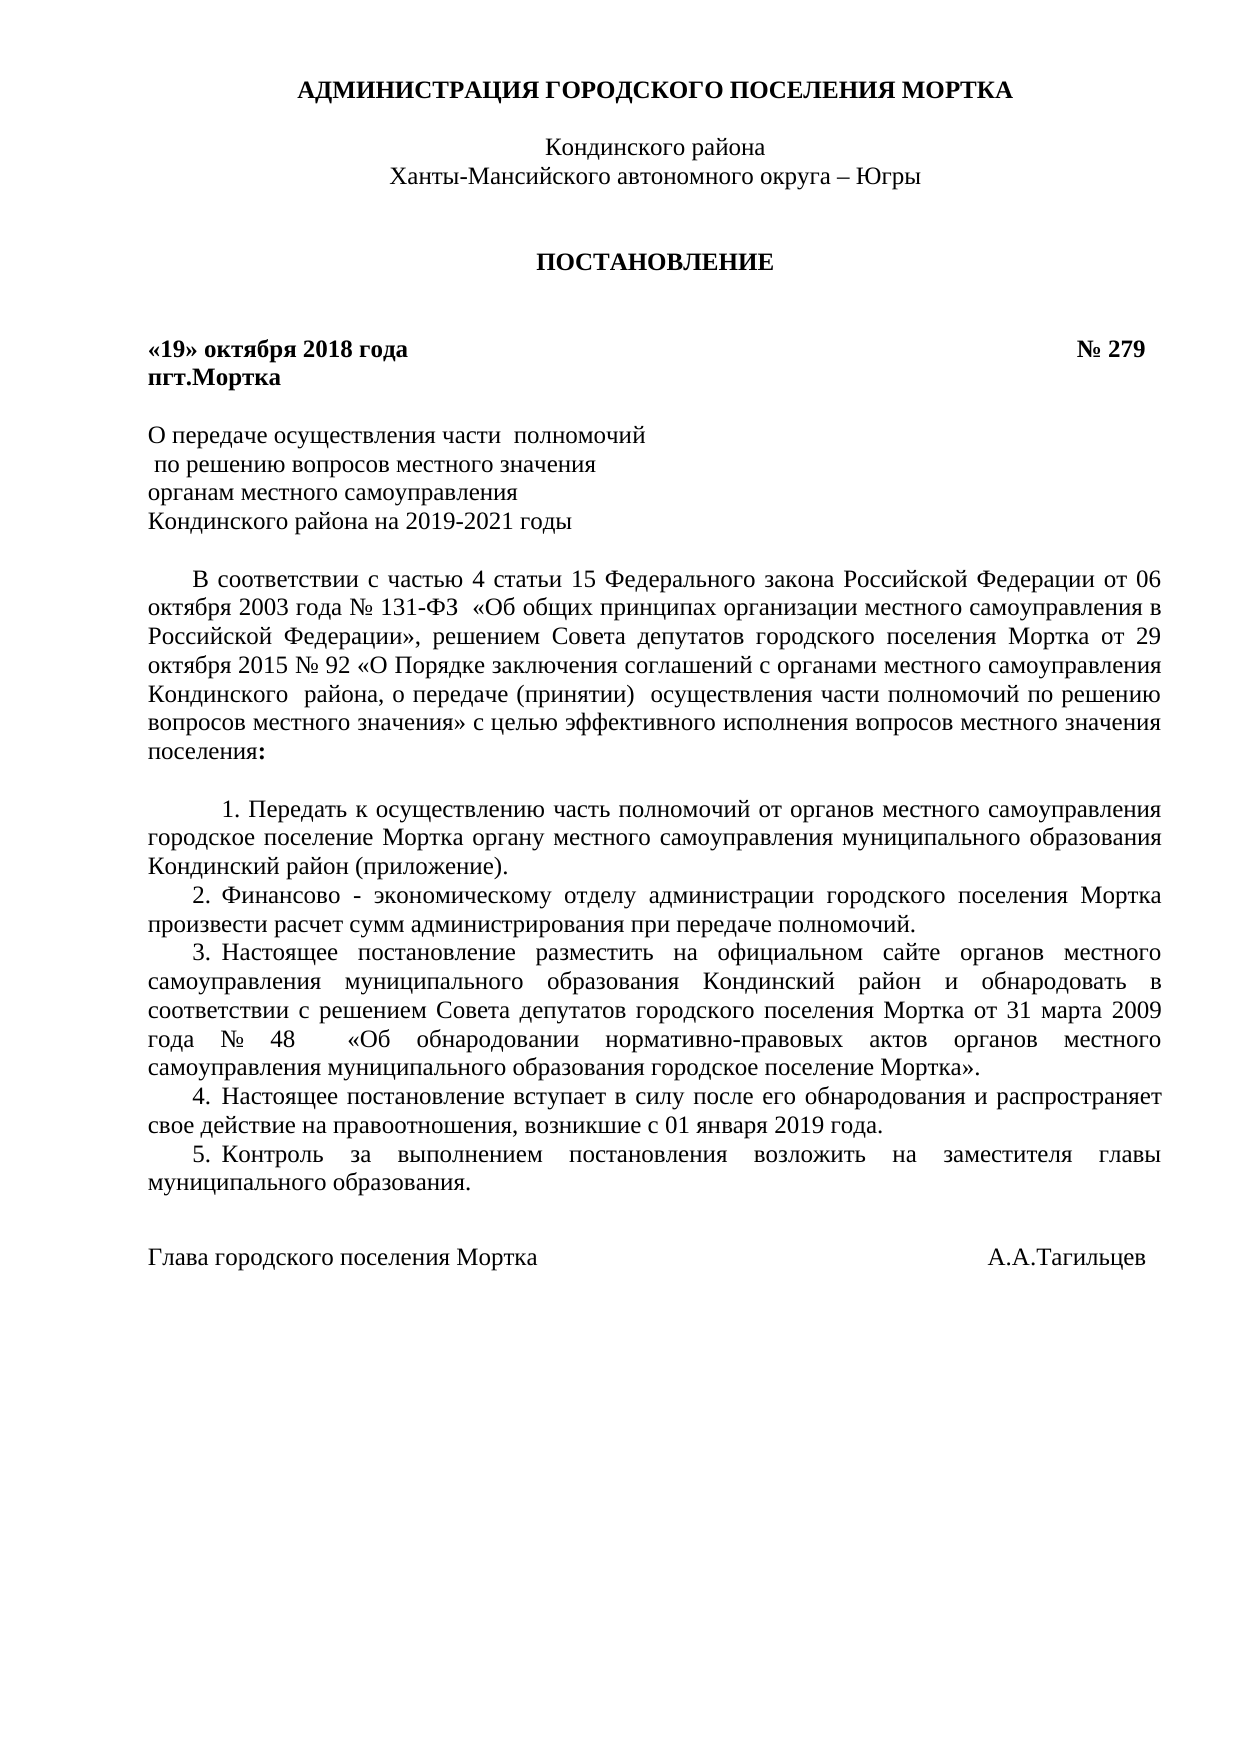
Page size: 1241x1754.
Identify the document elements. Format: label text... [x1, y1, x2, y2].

text Ханты-Мансийского автономного округа – Югры [148, 161, 1162, 190]
text Кондинского района на 2019-2021 годы [148, 506, 1162, 535]
text Кондинского района [148, 132, 1162, 161]
list Финансово - экономическому отделу администрации городского поселения Мортка произвести расчет сумм администрирования при передаче полномочий. [148, 880, 1162, 937]
text В соответствии с частью 4 статьи 15 Федерального закона Российской Федерации от 06 октября 2003 года № 131-ФЗ «Об общих принципах организации местного самоуправления в Российской Федерации», решением Совета депутатов городского поселения Мортка от 29 октября 2015 № 92 «О Порядке заключения соглашений с органами местного самоуправления Кондинского района, о передаче (принятии) осуществления части полномочий по решению вопросов местного значения» с целью эффективного исполнения вопросов местного значения поселения: [148, 564, 1162, 765]
list Контроль за выполнением постановления возложить на заместителя главы муниципального образования. [148, 1139, 1162, 1196]
text АДМИНИСТРАЦИЯ ГОРОДСКОГО ПОСЕЛЕНИЯ МОРТКА [148, 75, 1162, 104]
list Настоящее постановление вступает в силу после его обнародования и распространяет свое действие на правоотношения, возникшие с 01 января 2019 года. [148, 1081, 1162, 1139]
text пгт.Мортка [148, 362, 1162, 391]
text Глава городского поселения Мортка А.А.Тагильцев [148, 1242, 1162, 1270]
list Настоящее постановление разместить на официальном сайте органов местного самоуправления муниципального образования Кондинский район и обнародовать в соответствии с решением Совета депутатов городского поселения Мортка от 31 марта 2009 года № 48 «Об обнародовании нормативно-правовых актов органов местного самоуправления муниципального образования городское поселение Мортка». [148, 937, 1162, 1081]
text ПОСТАНОВЛЕНИЕ [148, 247, 1162, 276]
text О передаче осуществления части полномочий [148, 420, 1162, 449]
text «19» октября 2018 года № 279 [148, 334, 1162, 362]
text органам местного самоуправления [148, 477, 1162, 506]
text по решению вопросов местного значения [148, 449, 1162, 477]
text 1. Передать к осуществлению часть полномочий от органов местного самоуправления городское поселение Мортка органу местного самоуправления муниципального образования Кондинский район (приложение). [148, 794, 1162, 880]
